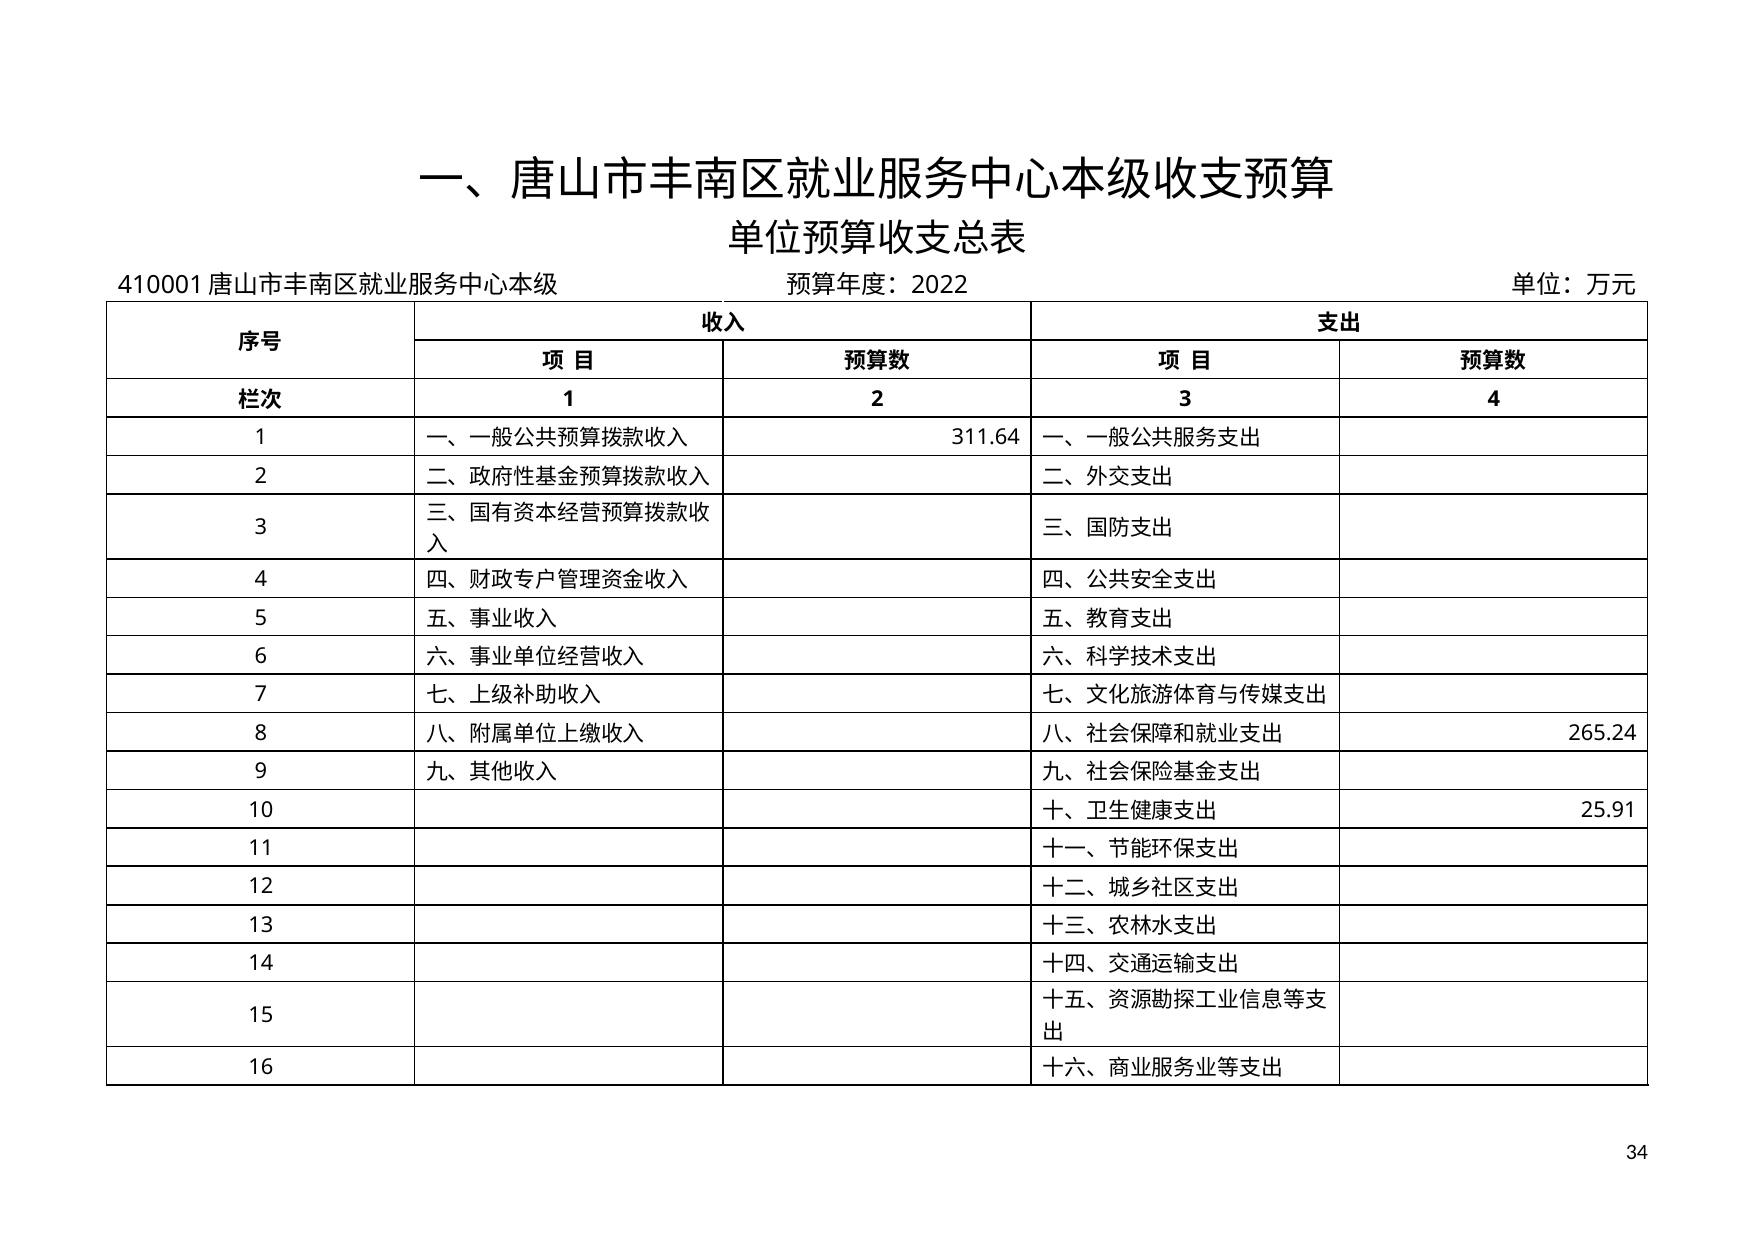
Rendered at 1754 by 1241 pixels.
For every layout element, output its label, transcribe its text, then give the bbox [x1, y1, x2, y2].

table_cell 五、教育支出 [1032, 598, 1339, 635]
table_cell 四、财政专户管理资金收入 [415, 560, 722, 596]
table_cell 七、上级补助收入 [415, 675, 722, 712]
table_cell 预算数 [1340, 341, 1647, 378]
table_cell 3 [107, 495, 414, 558]
table_cell [1340, 495, 1647, 558]
table_cell 三、国有资本经营预算拨款收入 [415, 495, 722, 558]
table_cell 2 [724, 379, 1030, 416]
table_cell [415, 906, 722, 942]
table_cell [1340, 560, 1647, 596]
table_cell 四、公共安全支出 [1032, 560, 1339, 596]
table_cell 十五、资源勘探工业信息等支出 [1032, 982, 1339, 1046]
text 一、唐山市丰南区就业服务中心本级收支预算 [106, 142, 1648, 208]
table_cell [1340, 944, 1647, 981]
table_cell 六、事业单位经营收入 [415, 636, 722, 673]
table_cell [724, 752, 1030, 788]
table_cell [1340, 456, 1647, 493]
table_cell [724, 790, 1030, 827]
table_cell [1340, 598, 1647, 635]
table_cell 项 目 [1032, 341, 1339, 378]
table_cell [724, 829, 1030, 865]
table_cell [724, 456, 1030, 493]
table_cell 项 目 [415, 341, 722, 378]
table_cell 4 [1340, 379, 1647, 416]
table_cell [415, 790, 722, 827]
table_cell 一、一般公共服务支出 [1032, 418, 1339, 454]
table_cell 十一、节能环保支出 [1032, 829, 1339, 865]
table_cell [415, 982, 722, 1046]
table_cell 15 [107, 982, 414, 1046]
table_cell 7 [107, 675, 414, 712]
table_header 预算年度：2022 [724, 264, 1030, 301]
table_cell [724, 598, 1030, 635]
table_cell 二、外交支出 [1032, 456, 1339, 493]
table_cell 12 [107, 867, 414, 904]
table_cell [415, 1047, 722, 1084]
table_cell [415, 944, 722, 981]
table_cell 栏次 [107, 379, 414, 416]
table_cell 十、卫生健康支出 [1032, 790, 1339, 827]
table_cell [1340, 418, 1647, 454]
table_cell [724, 495, 1030, 558]
table_cell 六、科学技术支出 [1032, 636, 1339, 673]
table_cell [415, 829, 722, 865]
table_cell [1340, 829, 1647, 865]
table_cell [724, 713, 1030, 750]
table_cell 1 [107, 418, 414, 454]
table_cell 25.91 [1340, 790, 1647, 827]
table_cell [1340, 1047, 1647, 1084]
table_cell [724, 636, 1030, 673]
table_cell 13 [107, 906, 414, 942]
table_cell 十六、商业服务业等支出 [1032, 1047, 1339, 1084]
table_cell 3 [1032, 379, 1339, 416]
text 单位预算收支总表 [106, 208, 1648, 262]
table_cell 265.24 [1340, 713, 1647, 750]
table_cell 2 [107, 456, 414, 493]
table_cell 序号 [107, 302, 414, 378]
table_cell 8 [107, 713, 414, 750]
table_header 410001唐山市丰南区就业服务中心本级 [107, 264, 722, 301]
table_cell 收入 [415, 302, 1030, 339]
table_cell 十三、农林水支出 [1032, 906, 1339, 942]
table_cell [1340, 675, 1647, 712]
table_cell [1340, 636, 1647, 673]
table_cell 七、文化旅游体育与传媒支出 [1032, 675, 1339, 712]
table_cell 9 [107, 752, 414, 788]
table_cell 1 [415, 379, 722, 416]
table_cell [724, 944, 1030, 981]
table_cell [724, 1047, 1030, 1084]
table_cell 14 [107, 944, 414, 981]
table_cell [415, 867, 722, 904]
table_cell 预算数 [724, 341, 1030, 378]
table_cell 三、国防支出 [1032, 495, 1339, 558]
table_cell [724, 675, 1030, 712]
table_cell 4 [107, 560, 414, 596]
table_cell 十四、交通运输支出 [1032, 944, 1339, 981]
table_cell [1340, 867, 1647, 904]
table_header 单位：万元 [1032, 264, 1647, 301]
table_cell 二、政府性基金预算拨款收入 [415, 456, 722, 493]
table_cell 311.64 [724, 418, 1030, 454]
table_cell 5 [107, 598, 414, 635]
table_cell 九、其他收入 [415, 752, 722, 788]
table_cell 九、社会保险基金支出 [1032, 752, 1339, 788]
table_cell [724, 867, 1030, 904]
table_cell [1340, 982, 1647, 1046]
table_cell 支出 [1032, 302, 1647, 339]
table_cell 11 [107, 829, 414, 865]
table_cell [1340, 906, 1647, 942]
table_cell 6 [107, 636, 414, 673]
table_cell 10 [107, 790, 414, 827]
table_cell 八、附属单位上缴收入 [415, 713, 722, 750]
table_cell [724, 906, 1030, 942]
table_cell 十二、城乡社区支出 [1032, 867, 1339, 904]
table_cell 八、社会保障和就业支出 [1032, 713, 1339, 750]
table_cell [724, 560, 1030, 596]
table_cell 16 [107, 1047, 414, 1084]
table_cell 五、事业收入 [415, 598, 722, 635]
table_cell 一、一般公共预算拨款收入 [415, 418, 722, 454]
table_cell [1340, 752, 1647, 788]
table_cell [724, 982, 1030, 1046]
